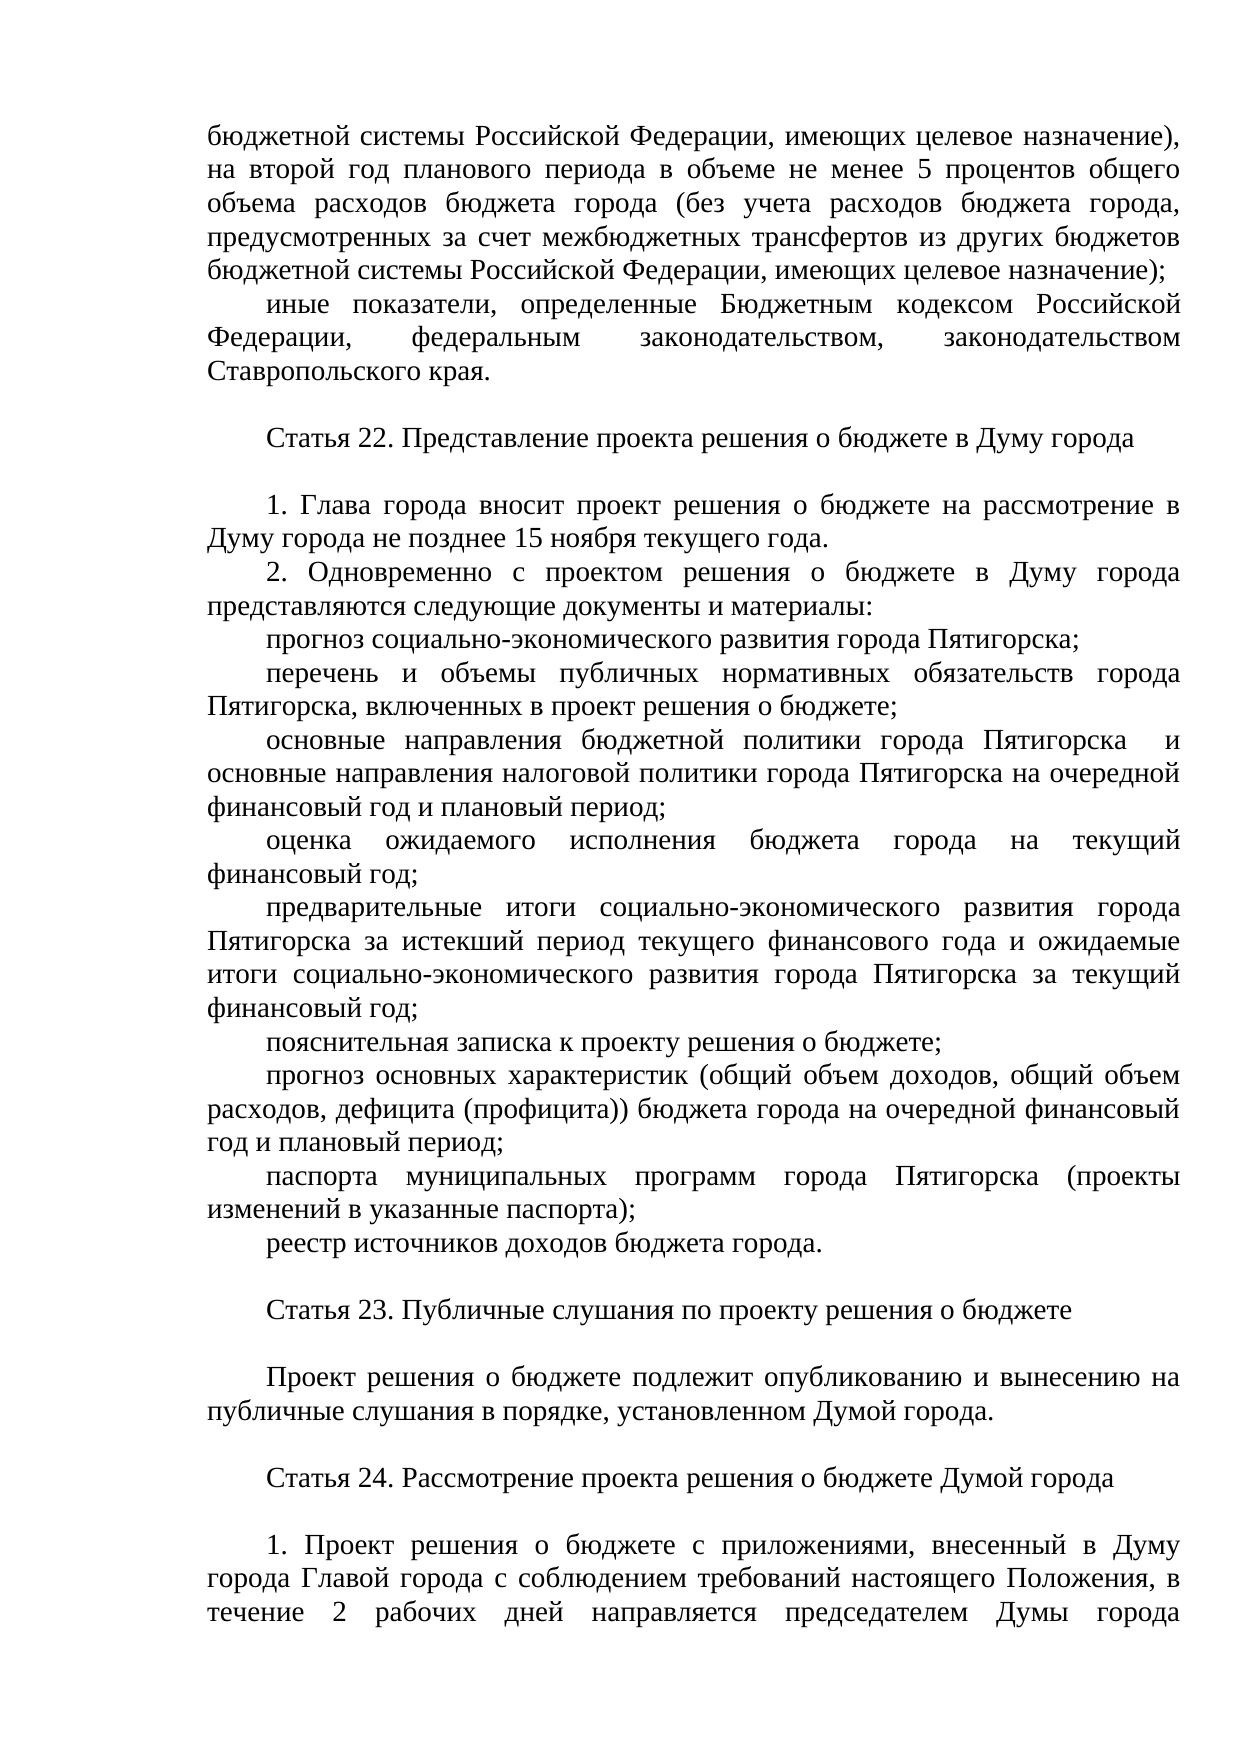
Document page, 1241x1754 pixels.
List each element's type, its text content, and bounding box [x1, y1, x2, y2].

text реестр источников доходов бюджета города. [207, 1225, 1181, 1258]
text 2. Одновременно с проектом решения о бюджете в Думу города представляются следующие документы и материалы: [207, 554, 1181, 621]
text иные показатели, определенные Бюджетным кодексом Российской Федерации, федеральным законодательством, законодательством Ставропольского края. [207, 286, 1181, 386]
text предварительные итоги социально-экономического развития города Пятигорска за истекший период текущего финансового года и ожидаемые итоги социально-экономического развития города Пятигорска за текущий финансовый год; [207, 889, 1181, 1024]
text Статья 22. Представление проекта решения о бюджете в Думу города [207, 420, 1181, 453]
text 1. Глава города вносит проект решения о бюджете на рассмотрение в Думу города не позднее 15 ноября текущего года. [207, 487, 1181, 554]
text паспорта муниципальных программ города Пятигорска (проекты изменений в указанные паспорта); [207, 1158, 1181, 1225]
text пояснительная записка к проекту решения о бюджете; [207, 1024, 1181, 1057]
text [207, 1527, 1181, 1627]
text Статья 24. Рассмотрение проекта решения о бюджете Думой города [207, 1460, 1181, 1493]
text прогноз социально-экономического развития города Пятигорска; [207, 621, 1181, 655]
text основные направления бюджетной политики города Пятигорска и основные направления налоговой политики города Пятигорска на очередной финансовый год и плановый период; [207, 722, 1181, 822]
text перечень и объемы публичных нормативных обязательств города Пятигорска, включенных в проект решения о бюджете; [207, 655, 1181, 722]
text прогноз основных характеристик (общий объем доходов, общий объем расходов, дефицита (профицита)) бюджета города на очередной финансовый год и плановый период; [207, 1057, 1181, 1158]
text Статья 23. Публичные слушания по проекту решения о бюджете [207, 1292, 1181, 1326]
text Проект решения о бюджете подлежит опубликованию и вынесению на публичные слушания в порядке, установленном Думой города. [207, 1359, 1181, 1426]
text оценка ожидаемого исполнения бюджета города на текущий финансовый год; [207, 822, 1181, 889]
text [207, 118, 1181, 286]
